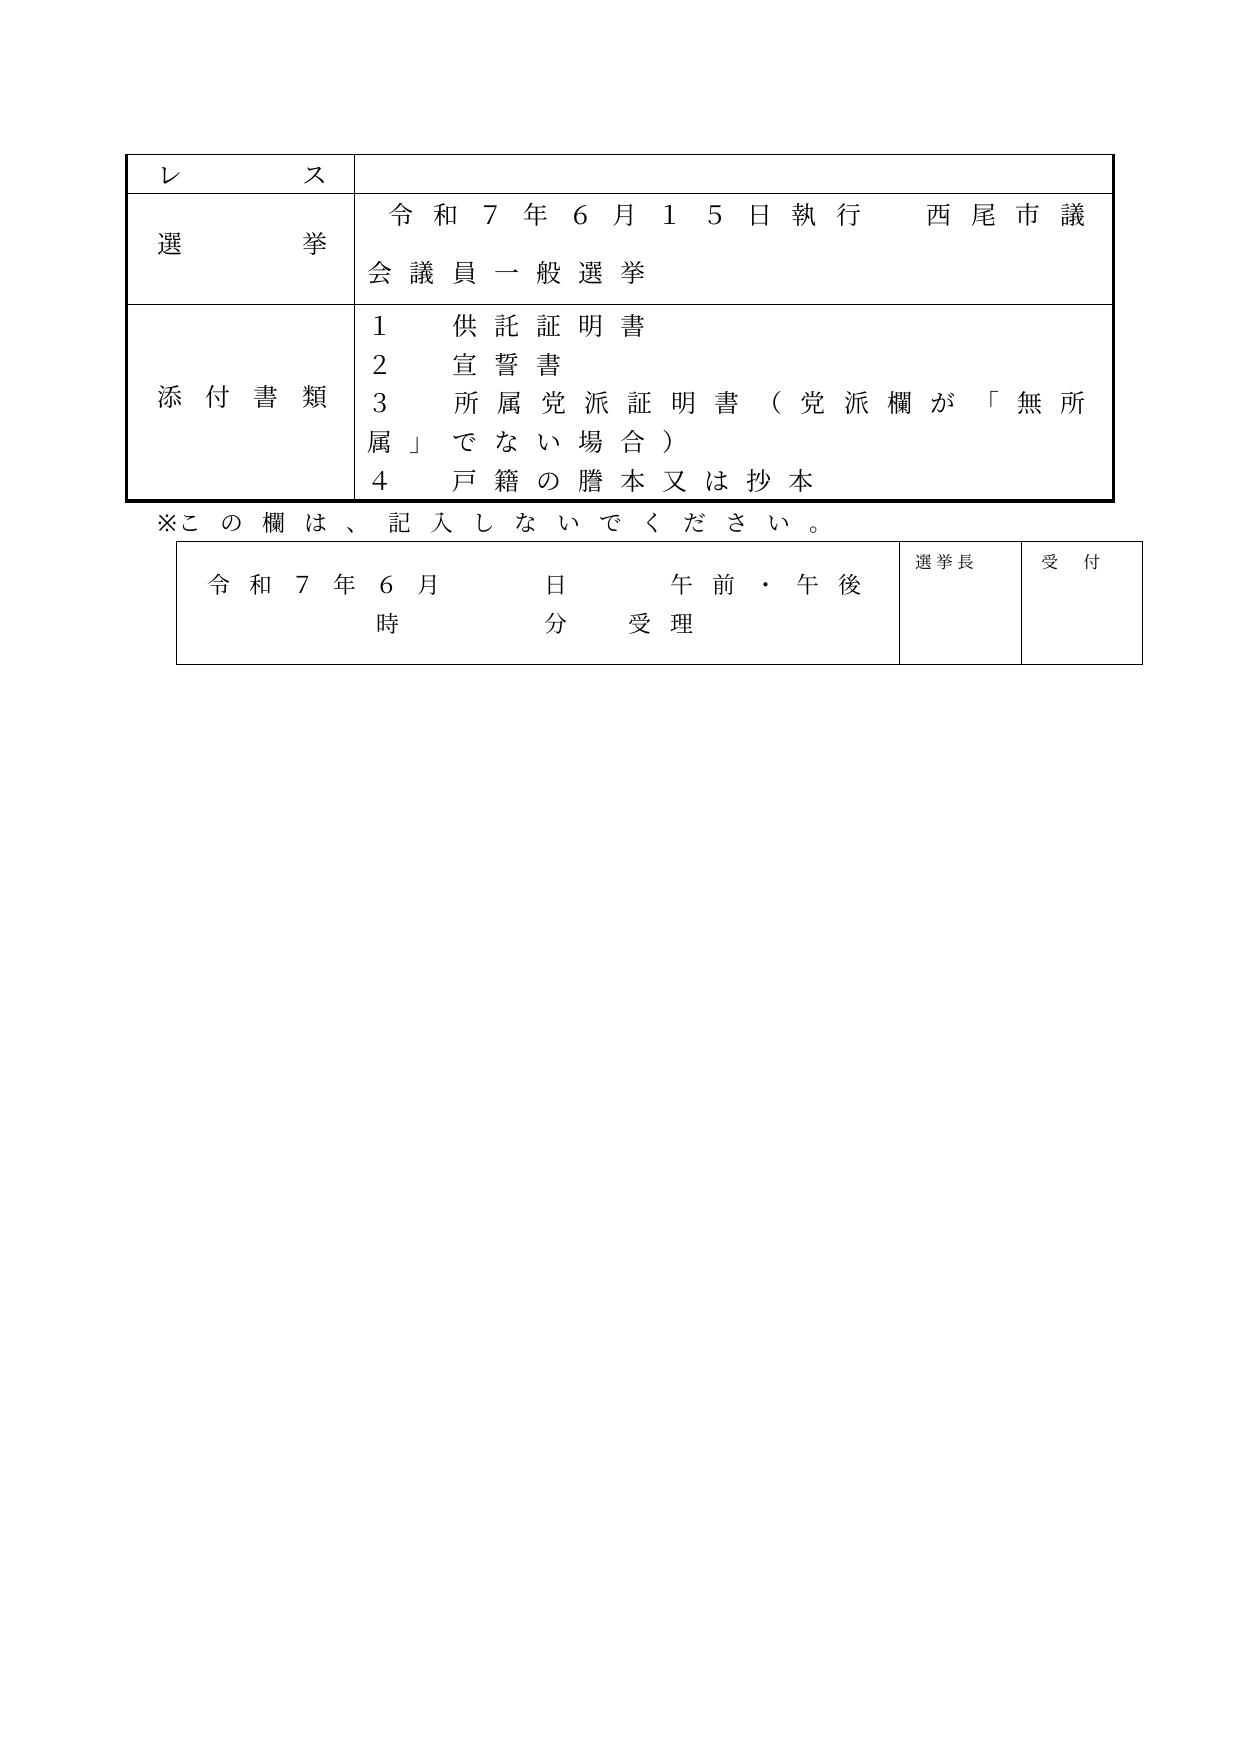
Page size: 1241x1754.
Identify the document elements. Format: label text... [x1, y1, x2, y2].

table_header 選挙長 [900, 542, 1021, 664]
table_cell 選挙 [128, 194, 354, 304]
table_cell １ 供託証明書 ２ 宣誓書 ３ 所属党派証明書（党派欄が「無所属」でない場合） ４ 戸籍の謄本又は抄本 [355, 305, 1112, 499]
table_cell 一のウェブサイト等のアドレス [128, 155, 354, 193]
table_cell [355, 155, 1112, 193]
table_header 受 付 [1022, 542, 1142, 664]
text ※この欄は、記入しないでください。 [157, 503, 1083, 541]
table_header 令和７年６月 日 午前・午後 時 分 受理 [177, 542, 899, 664]
table_cell 令和７年６月１５日執行 西尾市議会議員一般選挙 [355, 194, 1112, 304]
table_cell 添付書類 [128, 305, 354, 499]
